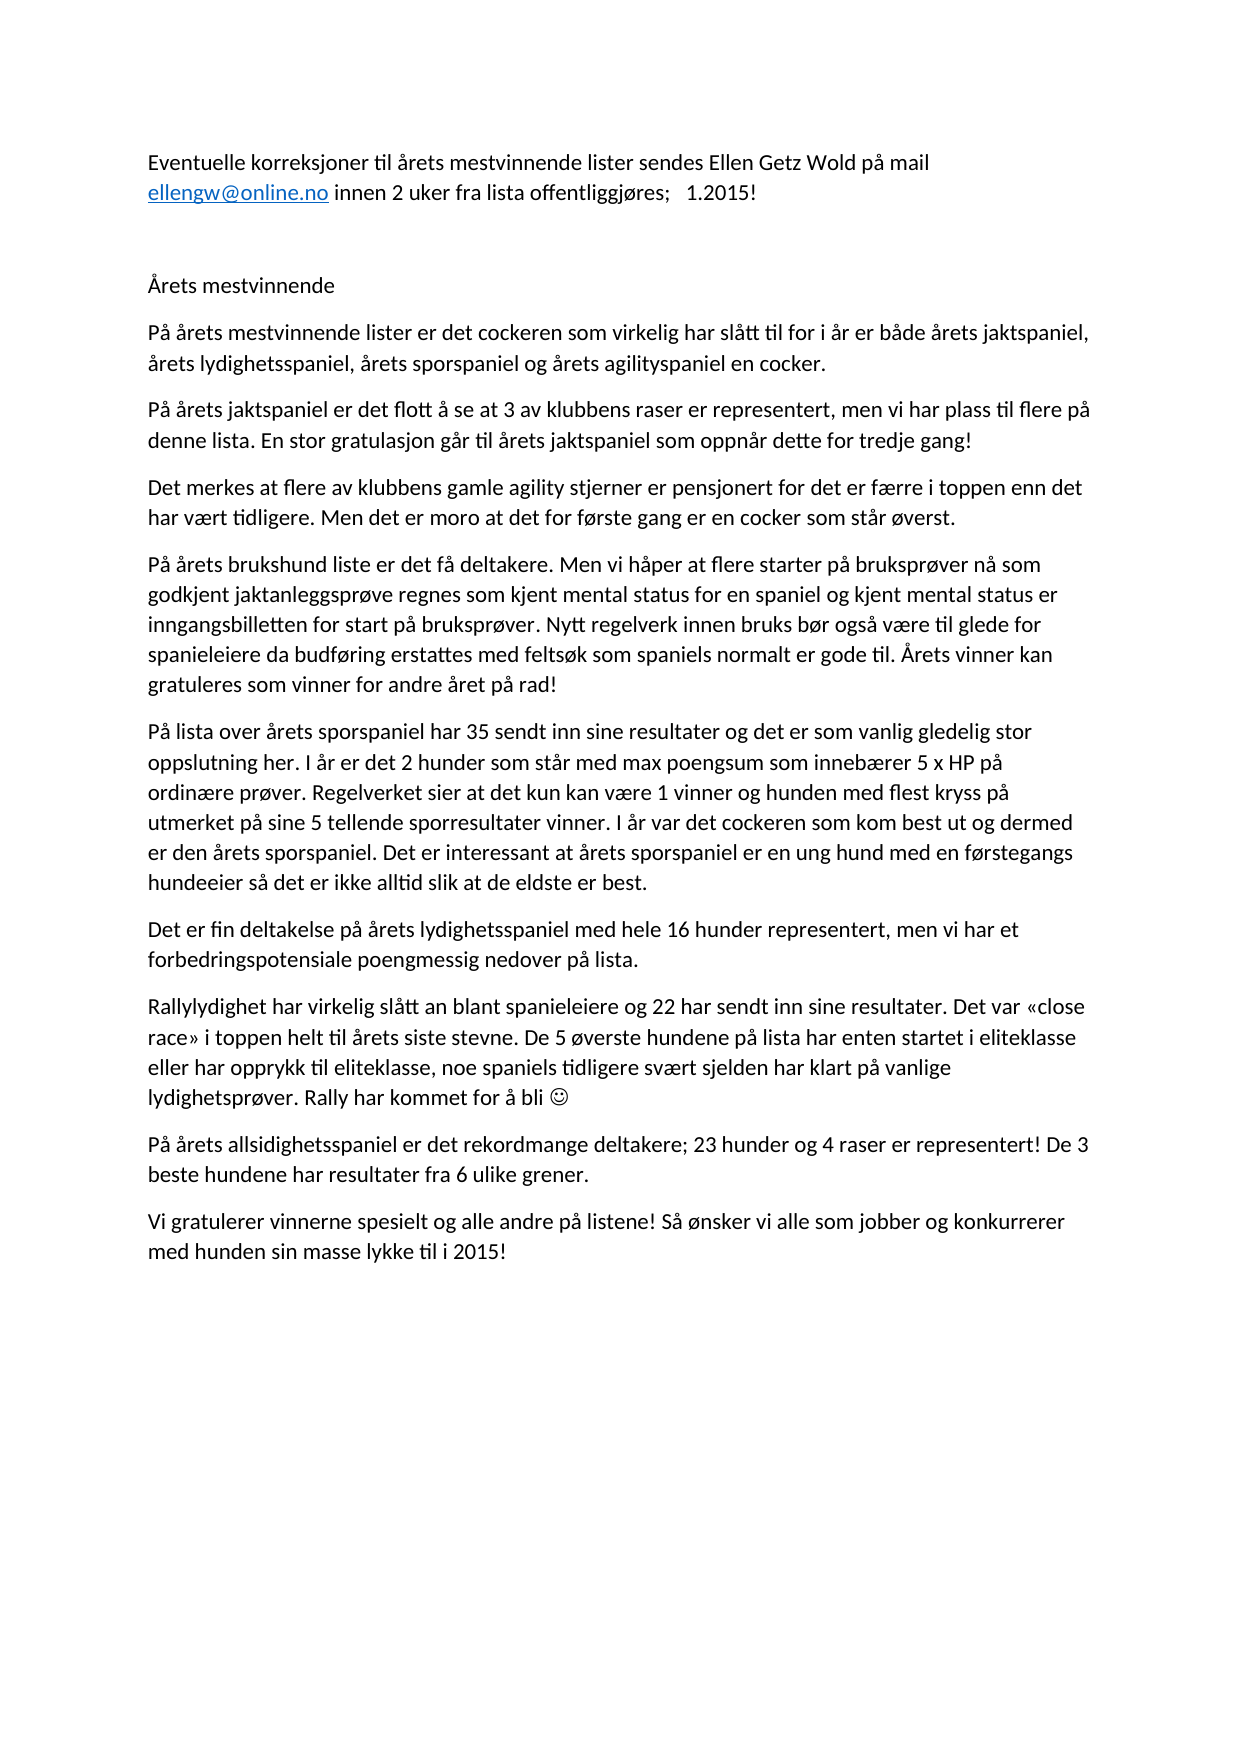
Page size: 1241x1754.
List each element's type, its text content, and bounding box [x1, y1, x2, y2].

text På årets mestvinnende lister er det cockeren som virkelig har slått til for i år er både årets jaktspaniel, årets lydighetsspaniel, årets sporspaniel og årets agilityspaniel en cocker. [148, 318, 1093, 377]
text Vi gratulerer vinnerne spesielt og alle andre på listene! Så ønsker vi alle som jobber og konkurrerer med hunden sin masse lykke til i 2015! [148, 1207, 1093, 1265]
text På årets brukshund liste er det få deltakere. Men vi håper at flere starter på bruksprøver nå som godkjent jaktanleggsprøve regnes som kjent mental status for en spaniel og kjent mental status er inngangsbilletten for start på bruksprøver. Nytt regelverk innen bruks bør også være til glede for spanieleiere da budføring erstattes med feltsøk som spaniels normalt er gode til. Årets vinner kan gratuleres som vinner for andre året på rad! [148, 550, 1093, 698]
text På årets allsidighetsspaniel er det rekordmange deltakere; 23 hunder og 4 raser er representert! De 3 beste hundene har resultater fra 6 ulike grener. [148, 1130, 1093, 1188]
text Det merkes at flere av klubbens gamle agility stjerner er pensjonert for det er færre i toppen enn det har vært tidligere. Men det er moro at det for første gang er en cocker som står øverst. [148, 473, 1093, 531]
text På årets jaktspaniel er det flott å se at 3 av klubbens raser er representert, men vi har plass til flere på denne lista. En stor gratulasjon går til årets jaktspaniel som oppnår dette for tredje gang! [148, 396, 1093, 454]
text Rallylydighet har virkelig slått an blant spanieleiere og 22 har sendt inn sine resultater. Det var «close race» i toppen helt til årets siste stevne. De 5 øverste hundene på lista har enten startet i eliteklasse eller har opprykk til eliteklasse, noe spaniels tidligere svært sjelden har klart på vanlige lydighetsprøver. Rally har kommet for å bli [148, 992, 1093, 1111]
text Årets mestvinnende [148, 272, 1093, 299]
text Eventuelle korreksjoner til årets mestvinnende lister sendes Ellen Getz Wold på mail ellengw@online.no innen 2 uker fra lista offentliggjøres; 1.2015! [148, 148, 1093, 206]
text På lista over årets sporspaniel har 35 sendt inn sine resultater og det er som vanlig gledelig stor oppslutning her. I år er det 2 hunder som står med max poengsum som innebærer 5 x HP på ordinære prøver. Regelverket sier at det kun kan være 1 vinner og hunden med flest kryss på utmerket på sine 5 tellende sporresultater vinner. I år var det cockeren som kom best ut og dermed er den årets sporspaniel. Det er interessant at årets sporspaniel er en ung hund med en førstegangs hundeeier så det er ikke alltid slik at de eldste er best. [148, 717, 1093, 896]
text Det er fin deltakelse på årets lydighetsspaniel med hele 16 hunder representert, men vi har et forbedringspotensiale poengmessig nedover på lista. [148, 915, 1093, 973]
